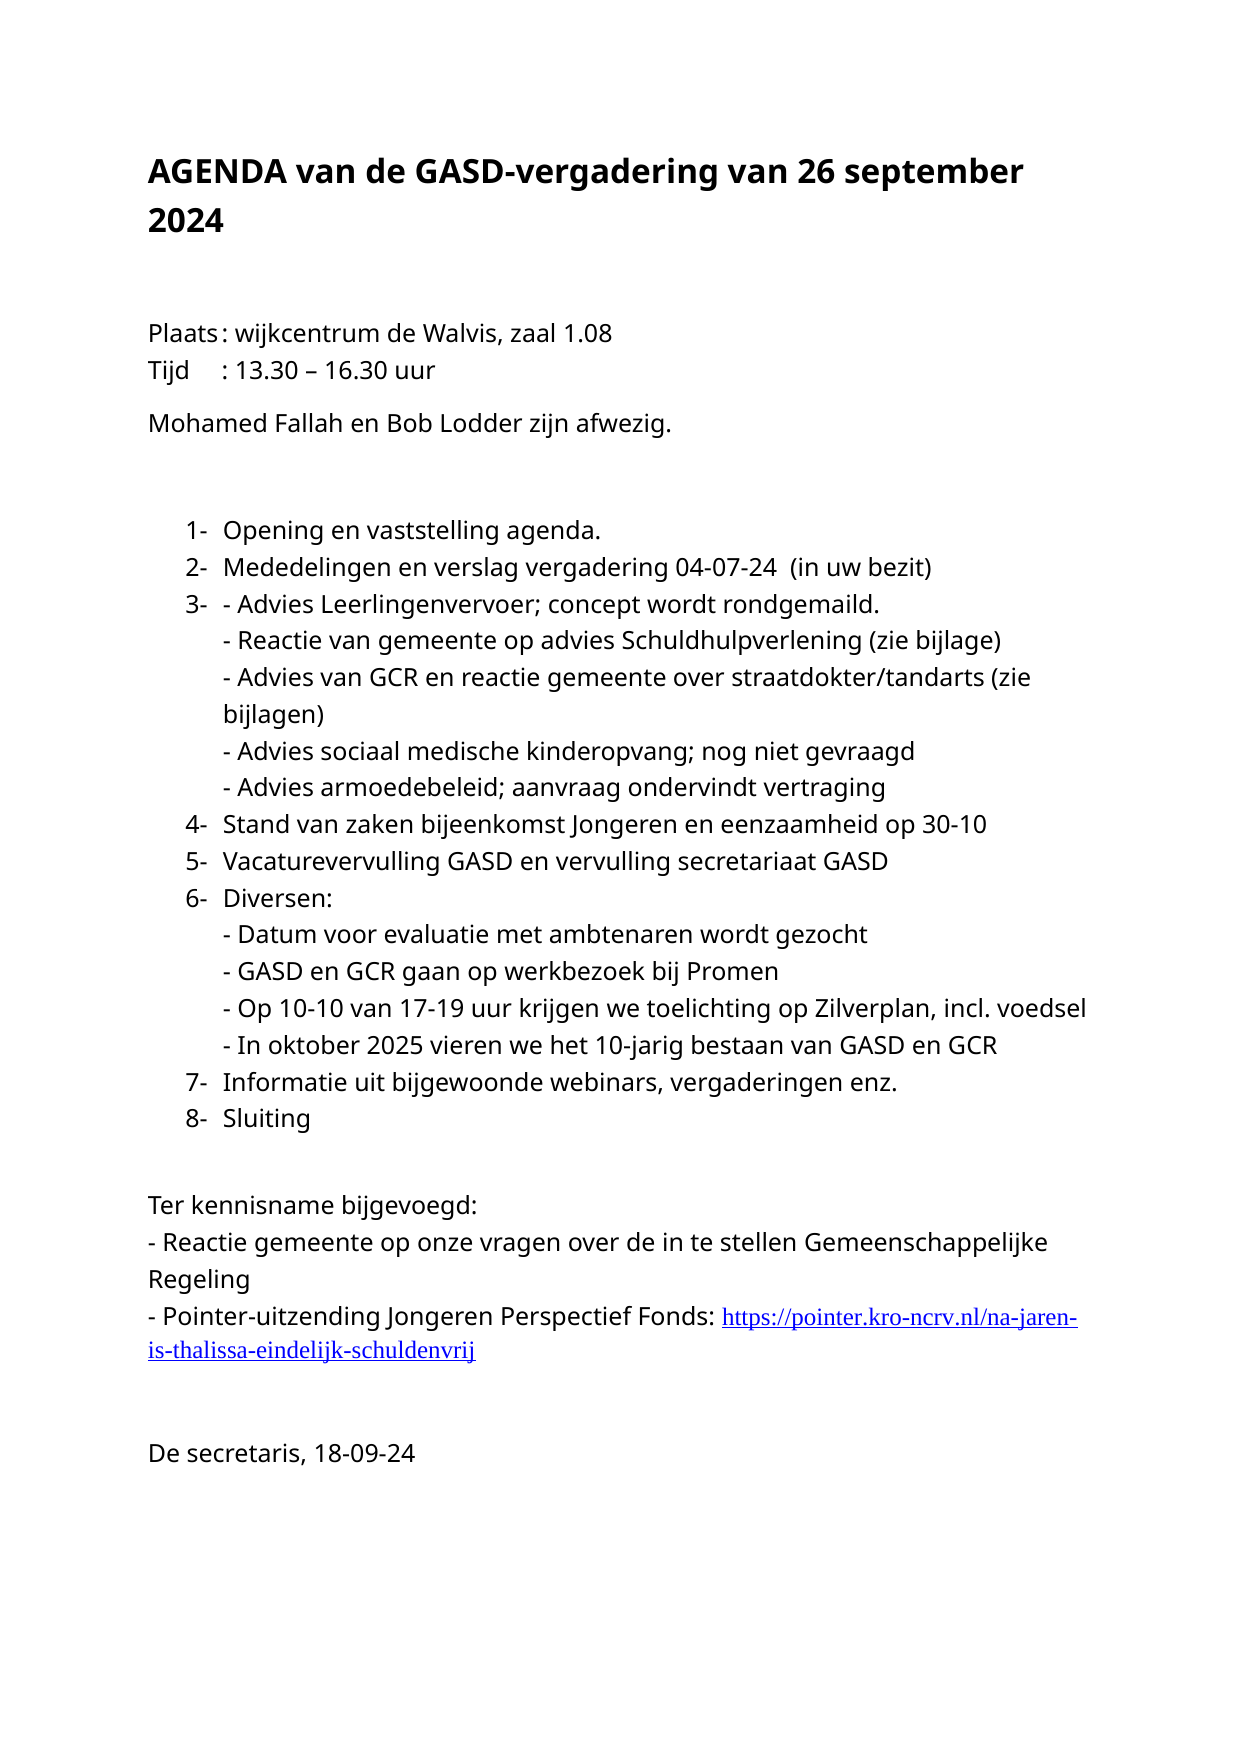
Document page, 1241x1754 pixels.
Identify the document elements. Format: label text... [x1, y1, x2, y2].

list Diversen: - Datum voor evaluatie met ambtenaren wordt gezocht - GASD en GCR gaan op werkbezoek bij Promen - Op 10-10 van 17-19 uur krijgen we toelichting op Zilverplan, incl. voedsel - In oktober 2025 vieren we het 10-jarig bestaan van GASD en GCR [185, 880, 1093, 1062]
text AGENDA van de GASD-vergadering van 26 september 2024 [148, 148, 1093, 242]
text De secretaris, 18-09-24 [148, 1436, 1093, 1470]
list Opening en vaststelling agenda. [185, 513, 1093, 547]
text Plaats : wijkcentrum de Walvis, zaal 1.08 Tijd : 13.30 – 16.30 uur [148, 316, 1093, 386]
text Mohamed Fallah en Bob Lodder zijn afwezig. [148, 406, 1093, 440]
list Mededelingen en verslag vergadering 04-07-24 (in uw bezit) [185, 549, 1093, 583]
list Vacaturevervulling GASD en vervulling secretariaat GASD [185, 844, 1093, 878]
list Sluiting [185, 1101, 1093, 1169]
list Informatie uit bijgewoonde webinars, vergaderingen enz. [185, 1064, 1093, 1098]
list - Advies Leerlingenvervoer; concept wordt rondgemaild. - Reactie van gemeente op advies Schuldhulpverlening (zie bijlage) - Advies van GCR en reactie gemeente over straatdokter/tandarts (zie bijlagen) - Advies sociaal medische kinderopvang; nog niet gevraagd - Advies armoedebeleid; aanvraag ondervindt vertraging [185, 586, 1093, 804]
list Stand van zaken bijeenkomst Jongeren en eenzaamheid op 30-10 [185, 807, 1093, 841]
text Ter kennisname bijgevoegd: - Reactie gemeente op onze vragen over de in te stellen Gemeenschappelijke Regeling - Pointer-uitzending Jongeren Perspectief Fonds: https://pointer.kro-ncrv.nl/na-jaren-is-thalissa-eindelijk-schuldenvrij [148, 1188, 1093, 1363]
